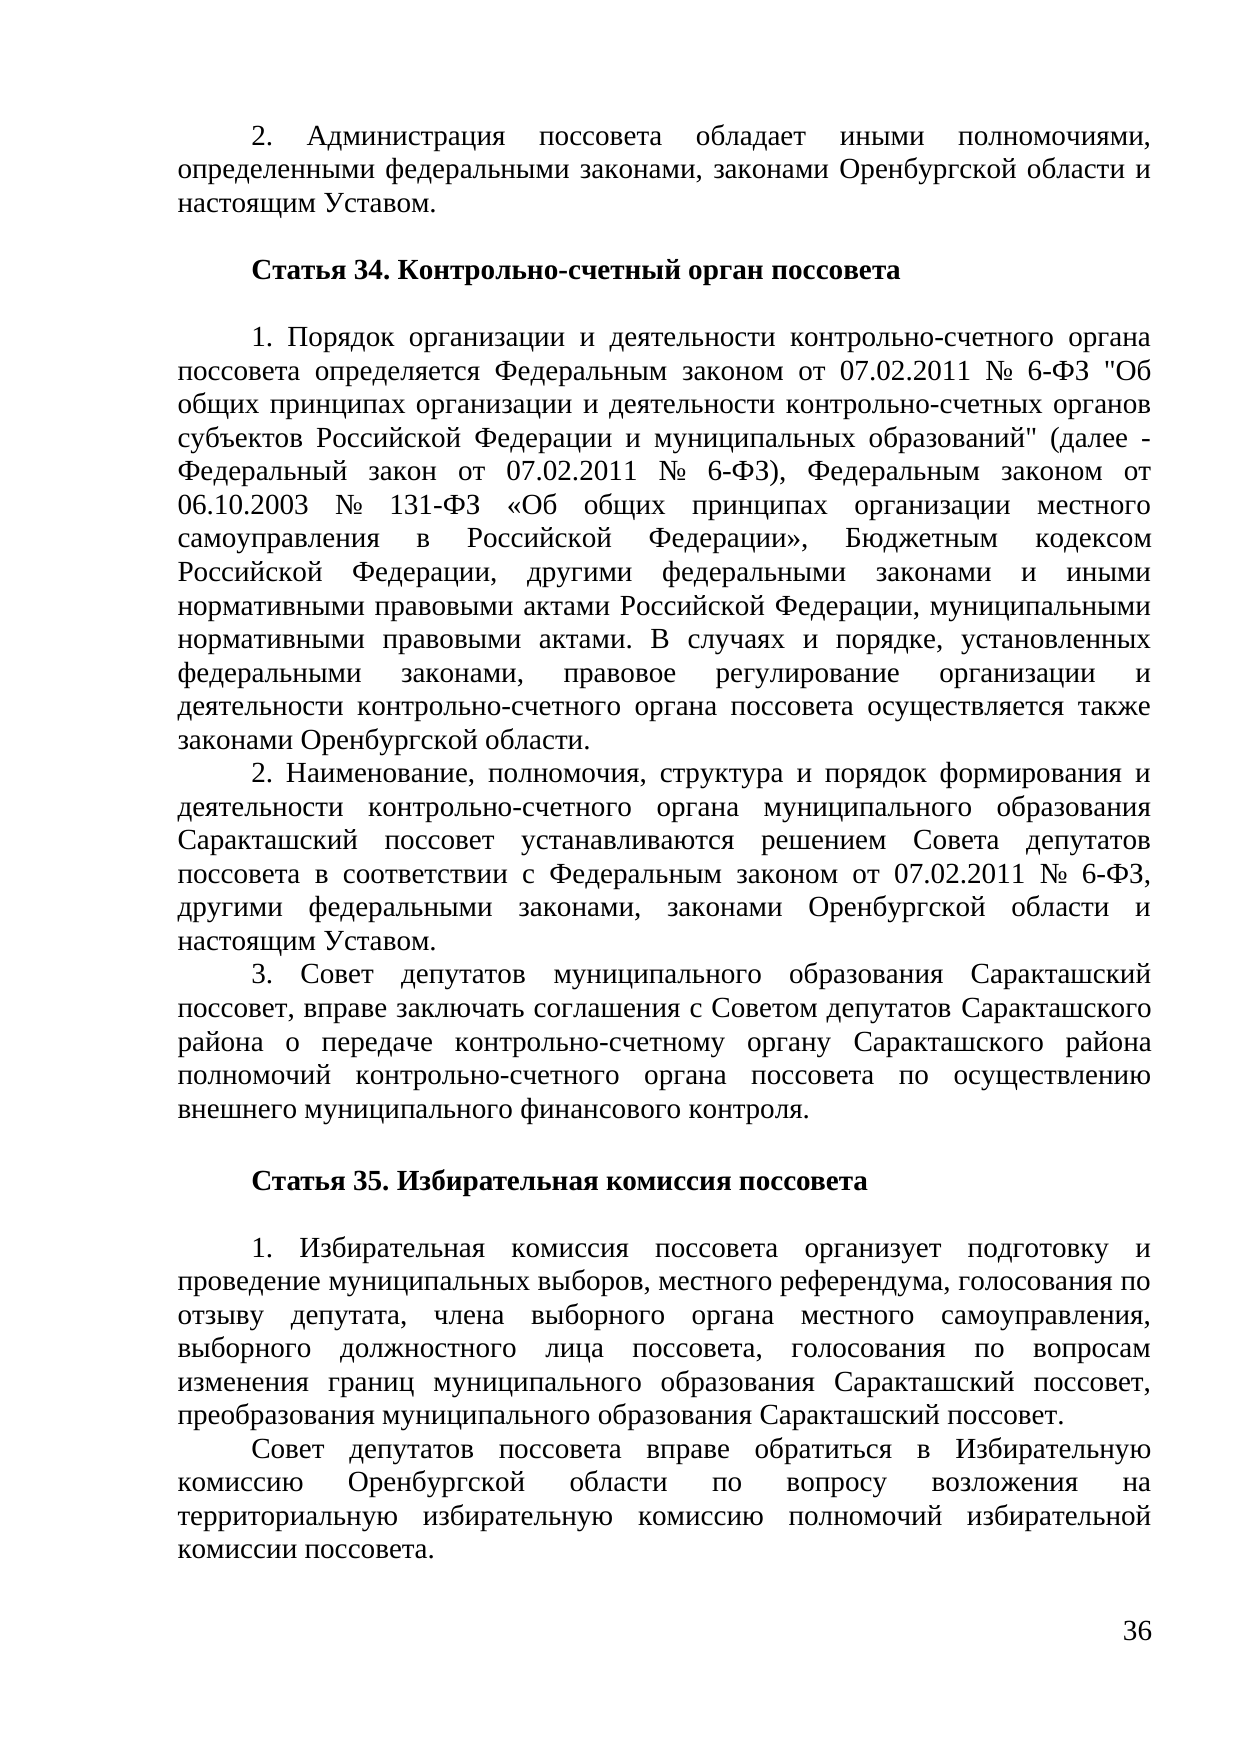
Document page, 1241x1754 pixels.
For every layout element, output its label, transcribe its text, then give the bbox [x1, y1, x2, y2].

text Статья 35. Избирательная комиссия поссовета [177, 1163, 1152, 1196]
text Совет депутатов поссовета вправе обратиться в Избирательную комиссию Оренбургской области по вопросу возложения на территориальную избирательную комиссию полномочий избирательной комиссии поссовета. [177, 1431, 1152, 1565]
text 1. Порядок организации и деятельности контрольно-счетного органа поссовета определяется Федеральным законом от 07.02.2011 № 6-ФЗ "Об общих принципах организации и деятельности контрольно-счетных органов субъектов Российской Федерации и муниципальных образований" (далее - Федеральный закон от 07.02.2011 № 6-ФЗ), Федеральным законом от 06.10.2003 № 131-ФЗ «Об общих принципах организации местного самоуправления в Российской Федерации», Бюджетным кодексом Российской Федерации, другими федеральными законами и иными нормативными правовыми актами Российской Федерации, муниципальными нормативными правовыми актами. В случаях и порядке, установленных федеральными законами, правовое регулирование организации и деятельности контрольно-счетного органа поссовета осуществляется также законами Оренбургской области. [177, 319, 1152, 755]
text 2. Наименование, полномочия, структура и порядок формирования и деятельности контрольно-счетного органа муниципального образования Саракташский поссовет устанавливаются решением Совета депутатов поссовета в соответствии с Федеральным законом от 07.02.2011 № 6-ФЗ, другими федеральными законами, законами Оренбургской области и настоящим Уставом. [177, 755, 1152, 957]
text 1. Избирательная комиссия поссовета организует подготовку и проведение муниципальных выборов, местного референдума, голосования по отзыву депутата, члена выборного органа местного самоуправления, выборного должностного лица поссовета, голосования по вопросам изменения границ муниципального образования Саракташский поссовет, преобразования муниципального образования Саракташский поссовет. [177, 1230, 1152, 1431]
text Статья 34. Контрольно-счетный орган поссовета [177, 252, 1152, 286]
text 3. Совет депутатов муниципального образования Саракташский поссовет, вправе заключать соглашения с Советом депутатов Саракташского района о передаче контрольно-счетному органу Саракташского района полномочий контрольно-счетного органа поссовета по осуществлению внешнего муниципального финансового контроля. [177, 957, 1152, 1124]
text 2. Администрация поссовета обладает иными полномочиями, определенными федеральными законами, законами Оренбургской области и настоящим Уставом. [177, 118, 1152, 219]
